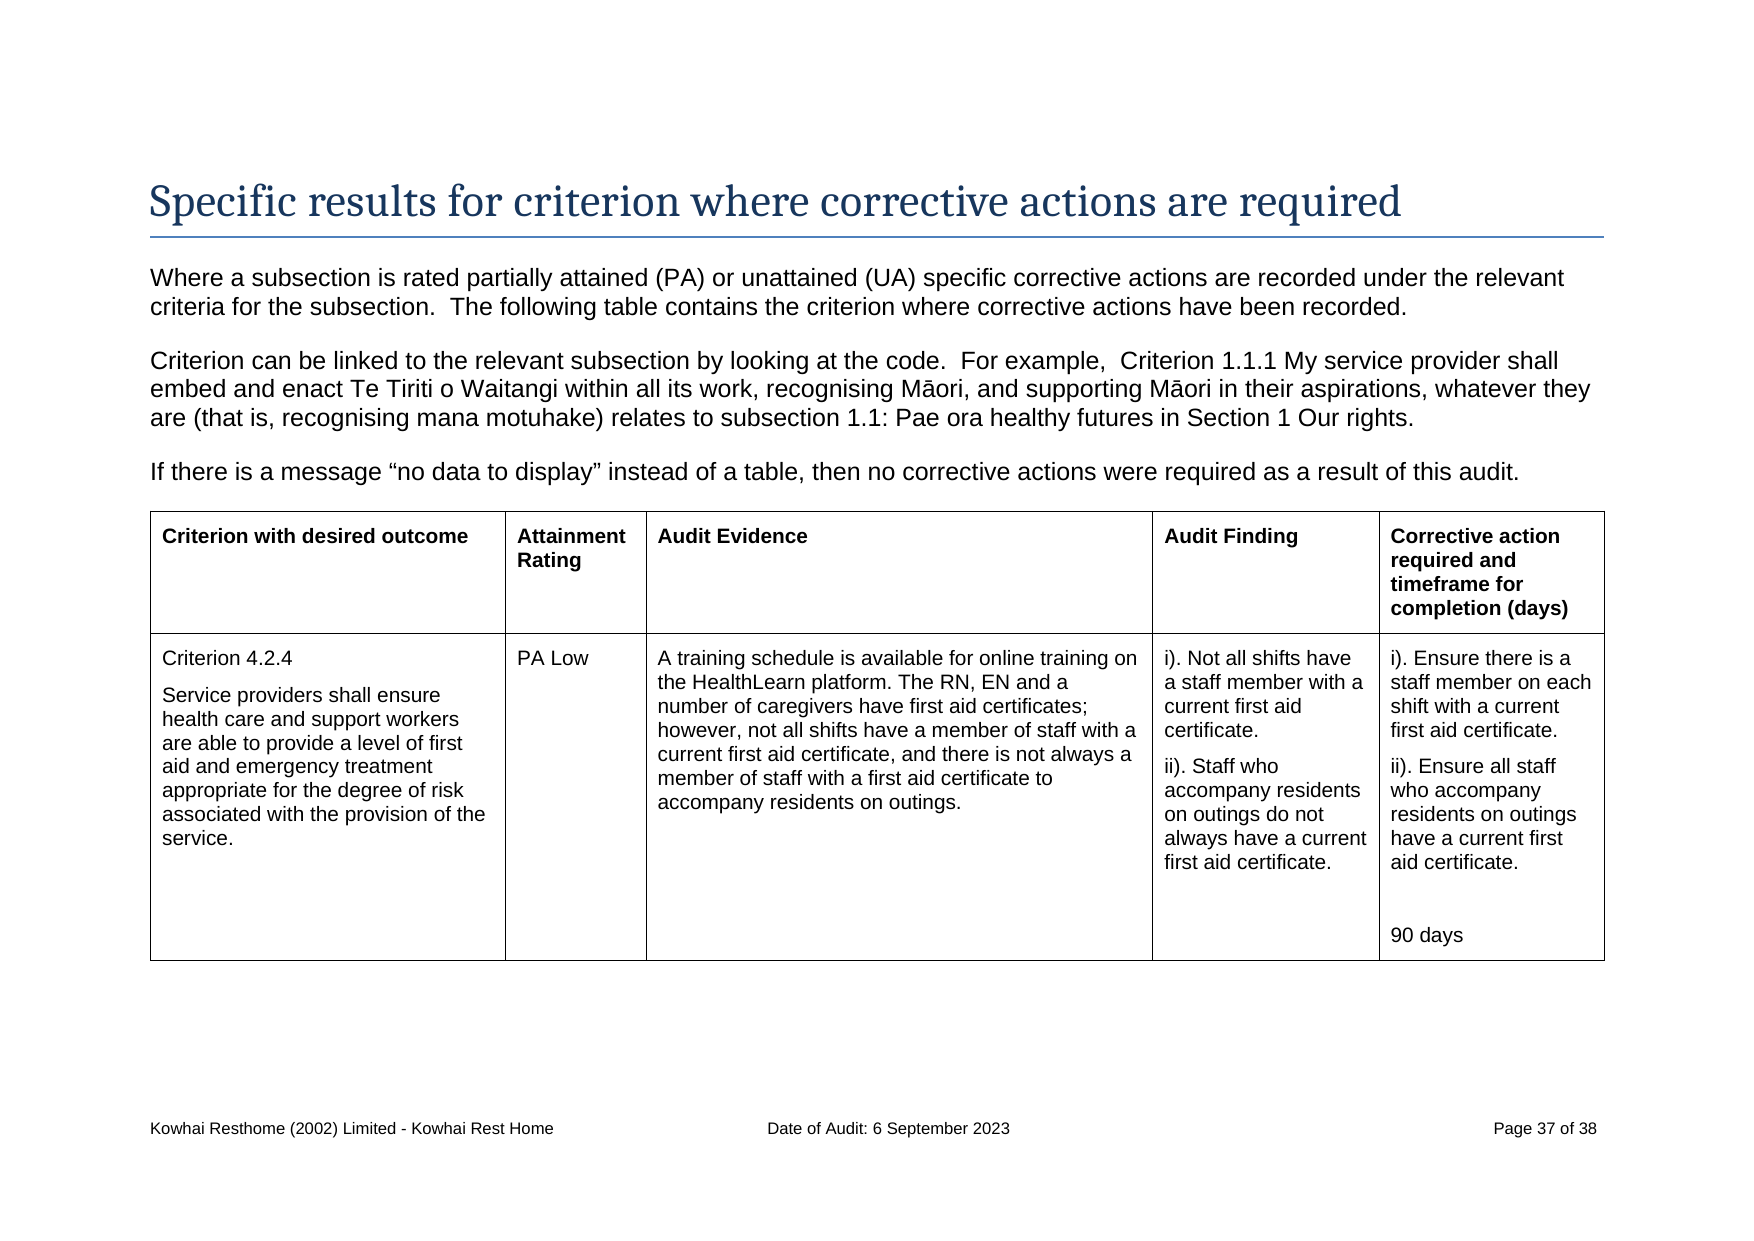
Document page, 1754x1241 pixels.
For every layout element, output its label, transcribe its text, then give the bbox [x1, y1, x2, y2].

text Criterion can be linked to the relevant subsection by looking at the code. For example, Criterion 1.1.1 My service provider shall embed and enact Te Tiriti o Waitangi within all its work, recognising Māori, and supporting Māori in their aspirations, whatever they are (that is, recognising mana motuhake) relates to subsection 1.1: Pae ora healthy futures in Section 1 Our rights. [150, 346, 1604, 432]
subtitle Specific results for criterion where corrective actions are required [150, 175, 1604, 236]
table_header Audit Evidence [647, 512, 1152, 632]
table_header Audit Finding [1153, 512, 1379, 632]
table_header Attainment Rating [506, 512, 646, 632]
table_cell A training schedule is available for online training on the HealthLearn platform. The RN, EN and a number of caregivers have first aid certificates; however, not all shifts have a member of staff with a current first aid certificate, and there is not always a member of staff with a first aid certificate to accompany residents on outings. [647, 634, 1152, 959]
table_cell i). Ensure there is a staff member on each shift with a current first aid certificate. ii). Ensure all staff who accompany residents on outings have a current first aid certificate. 90 days [1380, 634, 1604, 959]
table_header Criterion with desired outcome [151, 512, 505, 632]
table_cell i). Not all shifts have a staff member with a current first aid certificate. ii). Staff who accompany residents on outings do not always have a current first aid certificate. [1153, 634, 1379, 959]
table_cell Criterion 4.2.4 Service providers shall ensure health care and support workers are able to provide a level of first aid and emergency treatment appropriate for the degree of risk associated with the provision of the service. [151, 634, 505, 959]
text If there is a message “no data to display” instead of a table, then no corrective actions were required as a result of this audit. [150, 457, 1604, 486]
text Where a subsection is rated partially attained (PA) or unattained (UA) specific corrective actions are recorded under the relevant criteria for the subsection. The following table contains the criterion where corrective actions have been recorded. [150, 263, 1604, 321]
table_cell PA Low [506, 634, 646, 959]
table_header Corrective action required and timeframe for completion (days) [1380, 512, 1604, 632]
